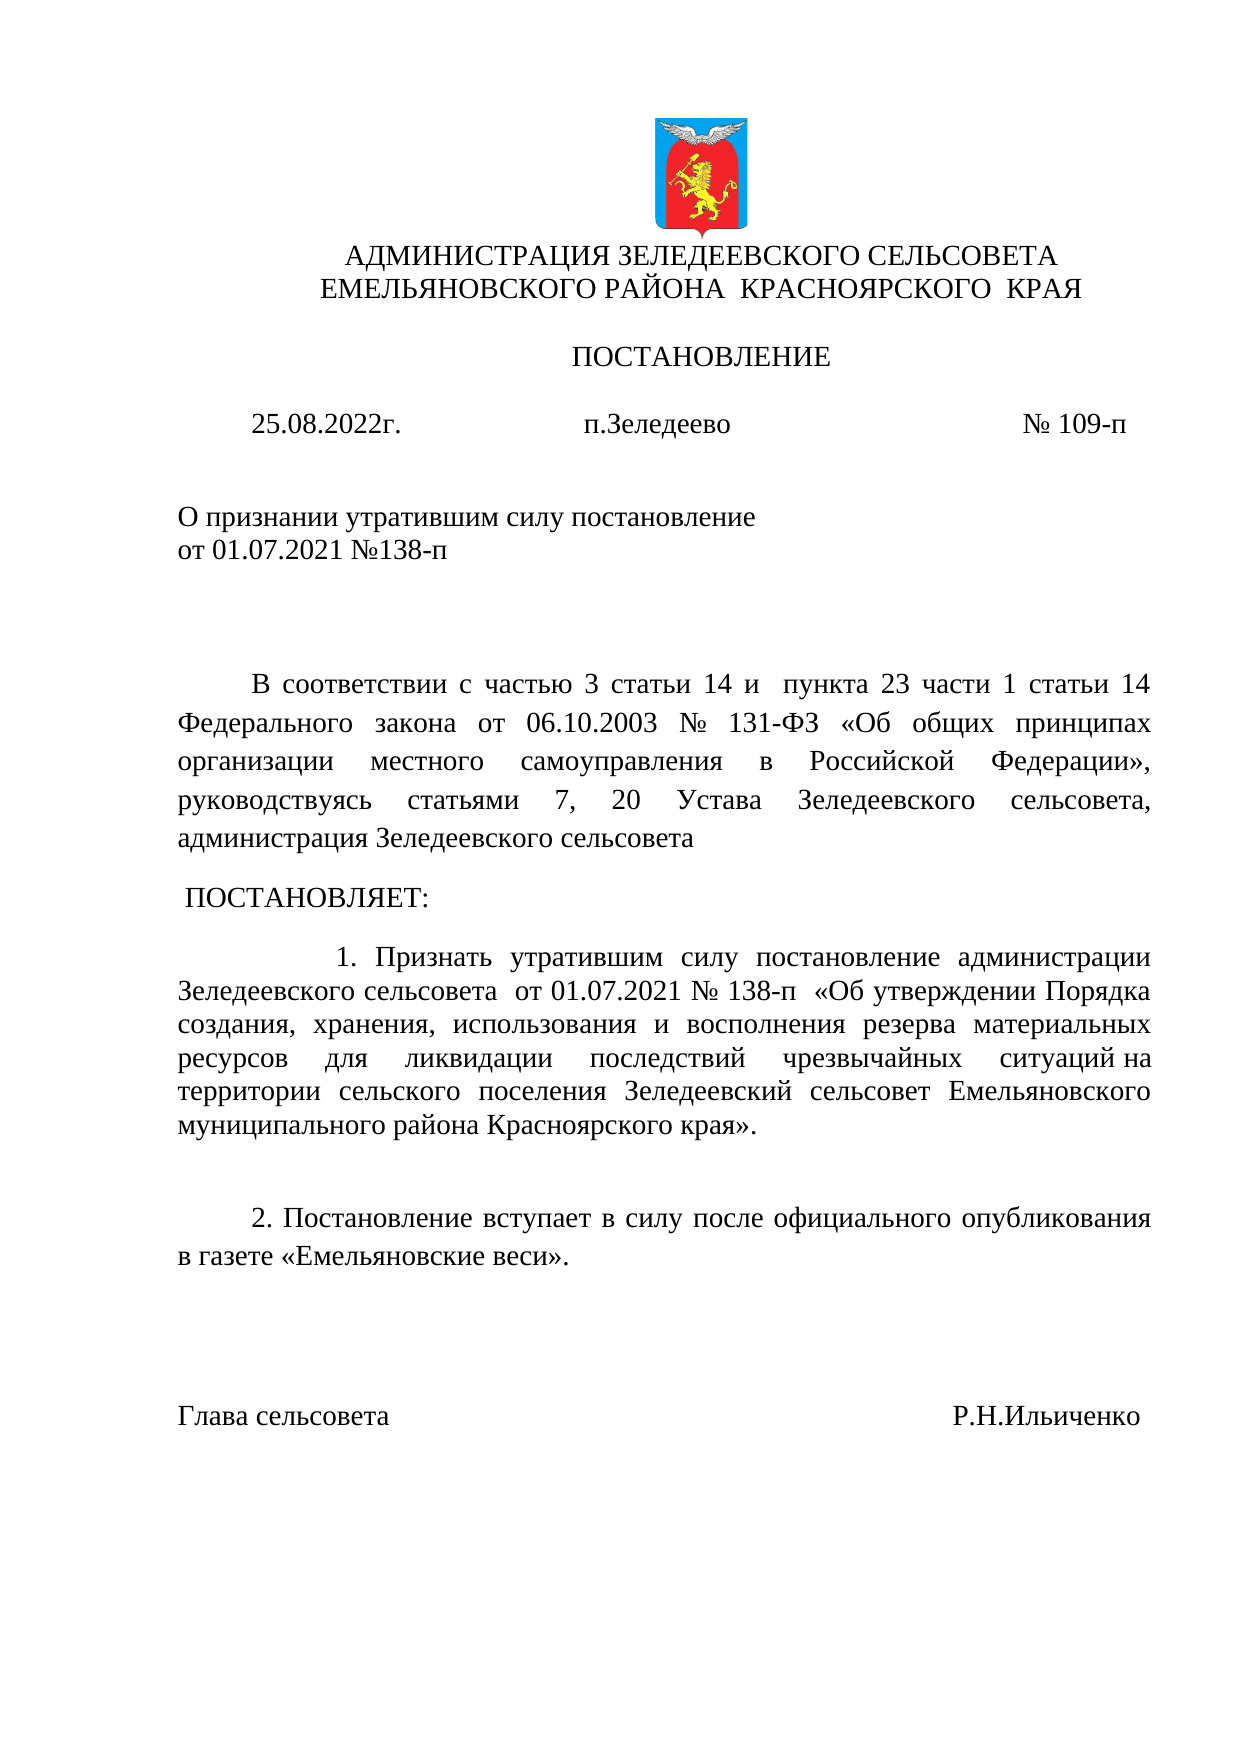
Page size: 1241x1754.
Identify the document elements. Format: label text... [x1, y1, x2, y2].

text АДМИНИСТРАЦИЯ ЗЕЛЕДЕЕВСКОГО СЕЛЬСОВЕТА [177, 238, 1152, 272]
text 1. Признать утратившим силу постановление администрации Зеледеевского сельсовета от 01.07.2021 № 138-п «Об утверждении Порядка создания, хранения, использования и восполнения резерва материальных ресурсов для ликвидации последствий чрезвычайных ситуаций на территории сельского поселения Зеледеевский сельсовет Емельяновского муниципального района Красноярского края». [177, 939, 1152, 1141]
text ПОСТАНОВЛЕНИЕ [177, 339, 1152, 372]
text 25.08.2022г. п.Зеледеево № 109-п [177, 406, 1152, 439]
text 2. Постановление вступает в силу после официального опубликования в газете «Емельяновские веси». [177, 1200, 1152, 1272]
text ПОСТАНОВЛЯЕТ: [177, 880, 1152, 913]
text от 01.07.2021 №138-п [177, 532, 1152, 566]
text О признании утратившим силу постановление [177, 499, 1152, 532]
text ЕМЕЛЬЯНОВСКОГО РАЙОНА КРАСНОЯРСКОГО КРАЯ [177, 272, 1152, 305]
text В соответствии с частью 3 статьи 14 и пункта 23 части 1 статьи 14 Федерального закона от 06.10.2003 № 131-ФЗ «Об общих принципах организации местного самоуправления в Российской Федерации», руководствуясь статьями 7, 20 Устава Зеледеевского сельсовета, администрация Зеледеевского сельсовета [177, 666, 1152, 854]
text Глава сельсовета Р.Н.Ильиченко [177, 1398, 1152, 1432]
